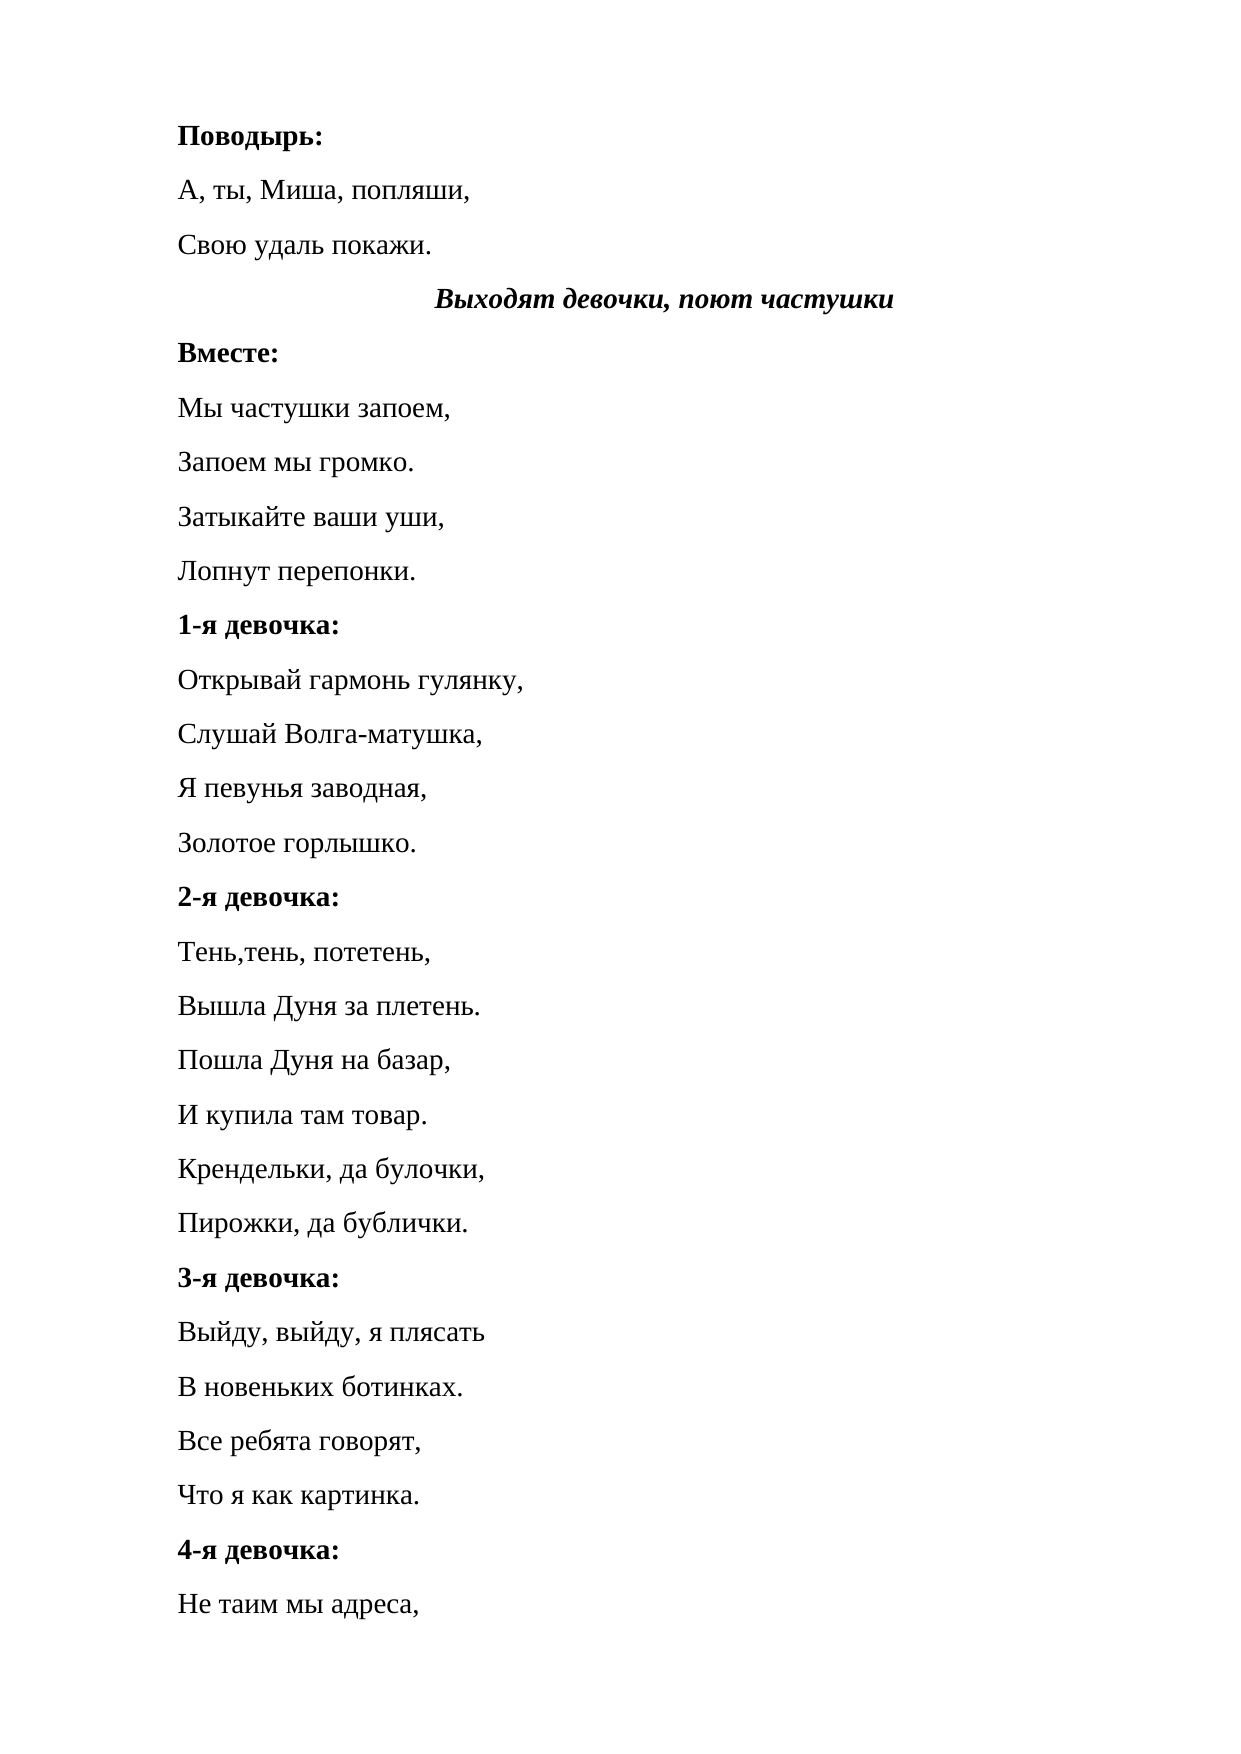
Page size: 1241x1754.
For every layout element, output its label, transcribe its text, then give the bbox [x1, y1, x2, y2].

text 3-я девочка: [177, 1260, 1152, 1293]
text Лопнут перепонки. [177, 553, 1152, 587]
text 2-я девочка: [177, 879, 1152, 913]
text Пирожки, да бублички. [177, 1206, 1152, 1239]
text И купила там товар. [177, 1097, 1152, 1130]
text Открывай гармонь гулянку, [177, 662, 1152, 695]
text Затыкайте ваши уши, [177, 499, 1152, 532]
text В новеньких ботинках. [177, 1369, 1152, 1402]
text Слушай Волга-матушка, [177, 716, 1152, 750]
text Вышла Дуня за плетень. [177, 988, 1152, 1022]
text Крендельки, да булочки, [177, 1151, 1152, 1185]
text Поводырь: [177, 118, 1152, 152]
text Выходят девочки, поют частушки [177, 281, 1152, 315]
text Свою удаль покажи. [177, 227, 1152, 260]
text Тень,тень, потетень, [177, 934, 1152, 967]
text Не таим мы адреса, [177, 1586, 1152, 1620]
text Что я как картинка. [177, 1477, 1152, 1511]
text Мы частушки запоем, [177, 390, 1152, 423]
text Я певунья заводная, [177, 771, 1152, 804]
text Выйду, выйду, я плясать [177, 1314, 1152, 1348]
text Все ребята говорят, [177, 1423, 1152, 1457]
text Вместе: [177, 336, 1152, 369]
text 1-я девочка: [177, 607, 1152, 641]
text 4-я девочка: [177, 1532, 1152, 1565]
text Золотое горлышко. [177, 825, 1152, 858]
text Запоем мы громко. [177, 444, 1152, 478]
text А, ты, Миша, попляши, [177, 172, 1152, 206]
text Пошла Дуня на базар, [177, 1042, 1152, 1076]
